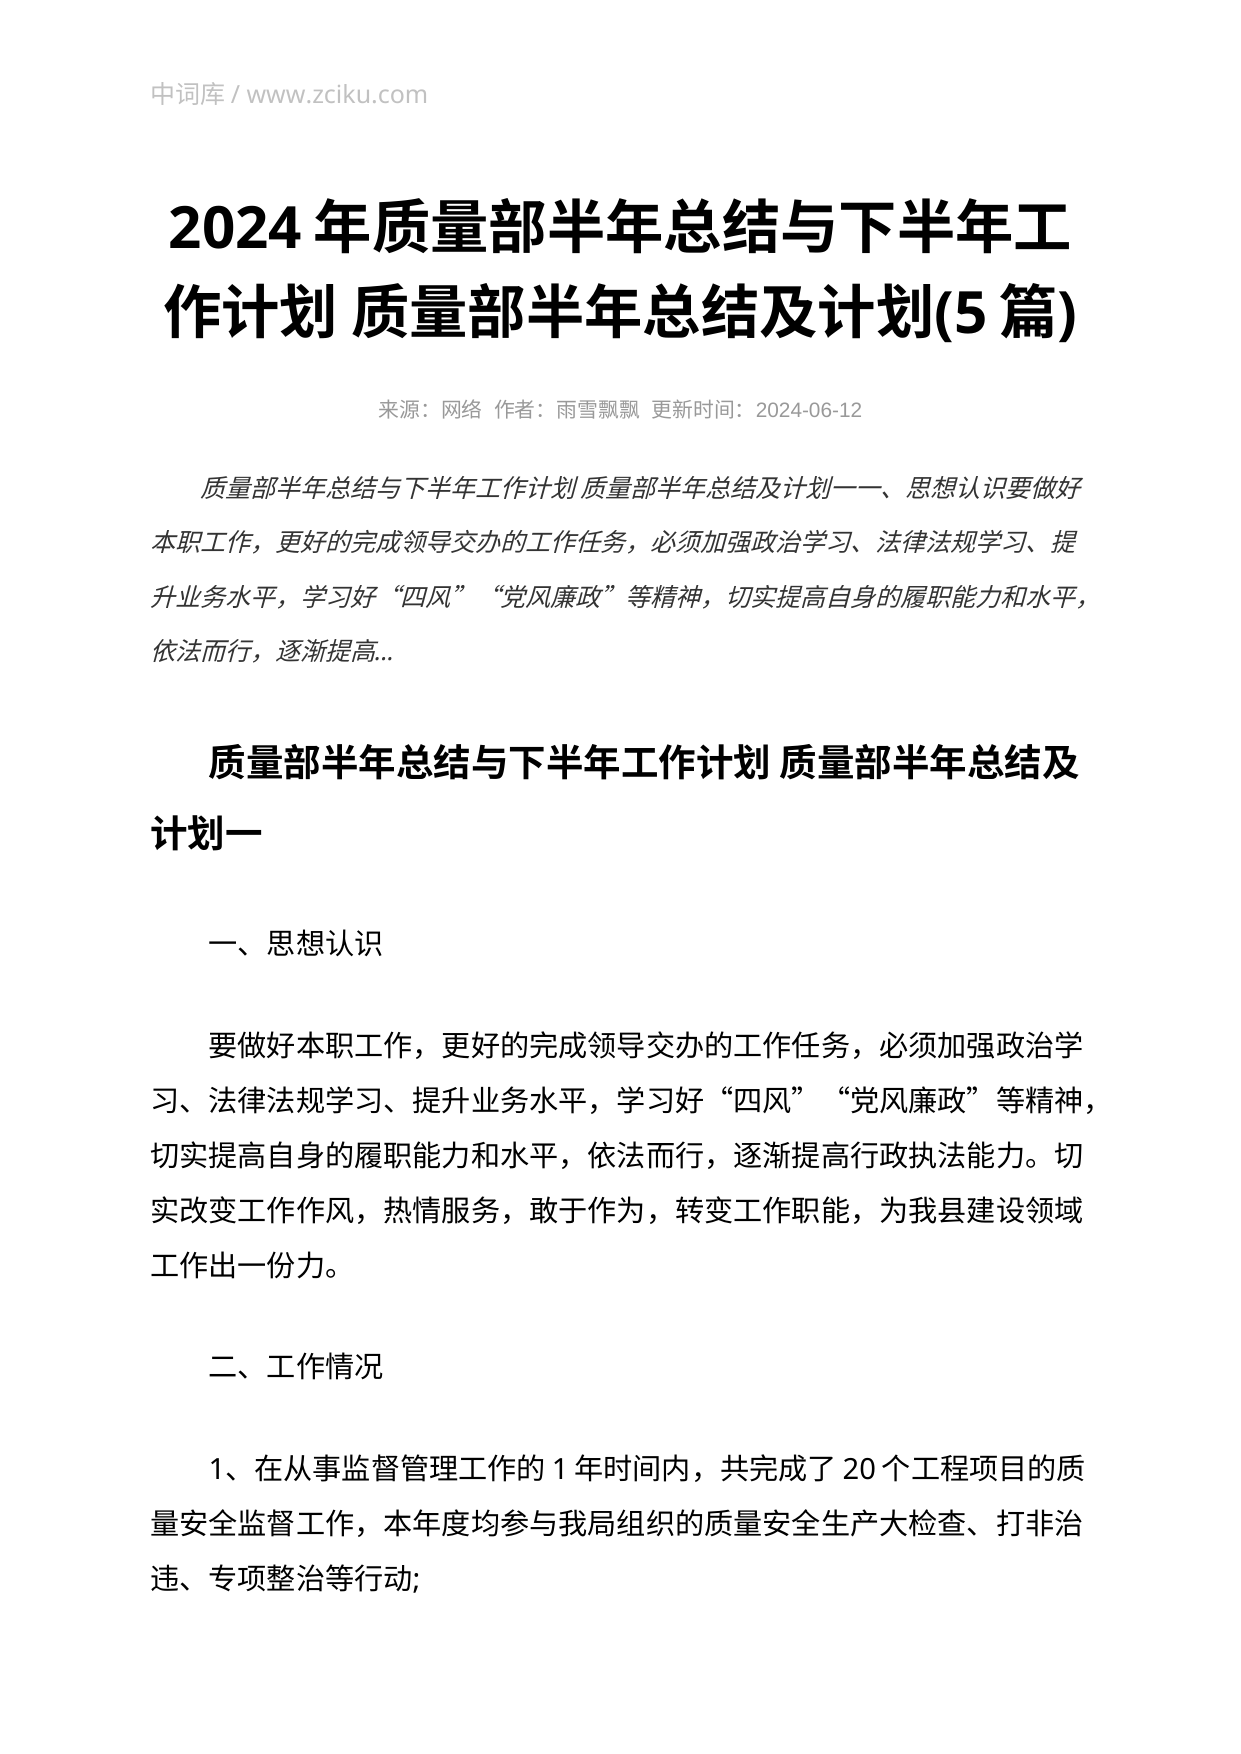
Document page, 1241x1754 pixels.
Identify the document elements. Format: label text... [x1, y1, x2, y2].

text 二、工作情况 [150, 1344, 1090, 1386]
text 一、思想认识 [150, 921, 1090, 963]
text 来源：网络 作者：雨雪飘飘 更新时间：2024-06-12 [150, 398, 1090, 422]
text 质量部半年总结与下半年工作计划 质量部半年总结及计划一 [150, 733, 1090, 858]
subtitle 2024年质量部半年总结与下半年工作计划 质量部半年总结及计划(5篇) [150, 181, 1090, 351]
text 要做好本职工作，更好的完成领导交办的工作任务，必须加强政治学习、法律法规学习、提升业务水平，学习好“四风”“党风廉政”等精神，切实提高自身的履职能力和水平，依法而行，逐渐提高行政执法能力。切实改变工作作风，热情服务，敢于作为，转变工作职能，为我县建设领域工作出一份力。 [150, 1023, 1090, 1284]
text 1、在从事监督管理工作的1年时间内，共完成了20个工程项目的质量安全监督工作，本年度均参与我局组织的质量安全生产大检查、打非治违、专项整治等行动; [150, 1446, 1090, 1598]
text 质量部半年总结与下半年工作计划 质量部半年总结及计划一一、思想认识要做好本职工作，更好的完成领导交办的工作任务，必须加强政治学习、法律法规学习、提升业务水平，学习好“四风”“党风廉政”等精神，切实提高自身的履职能力和水平，依法而行，逐渐提高... [150, 468, 1090, 668]
